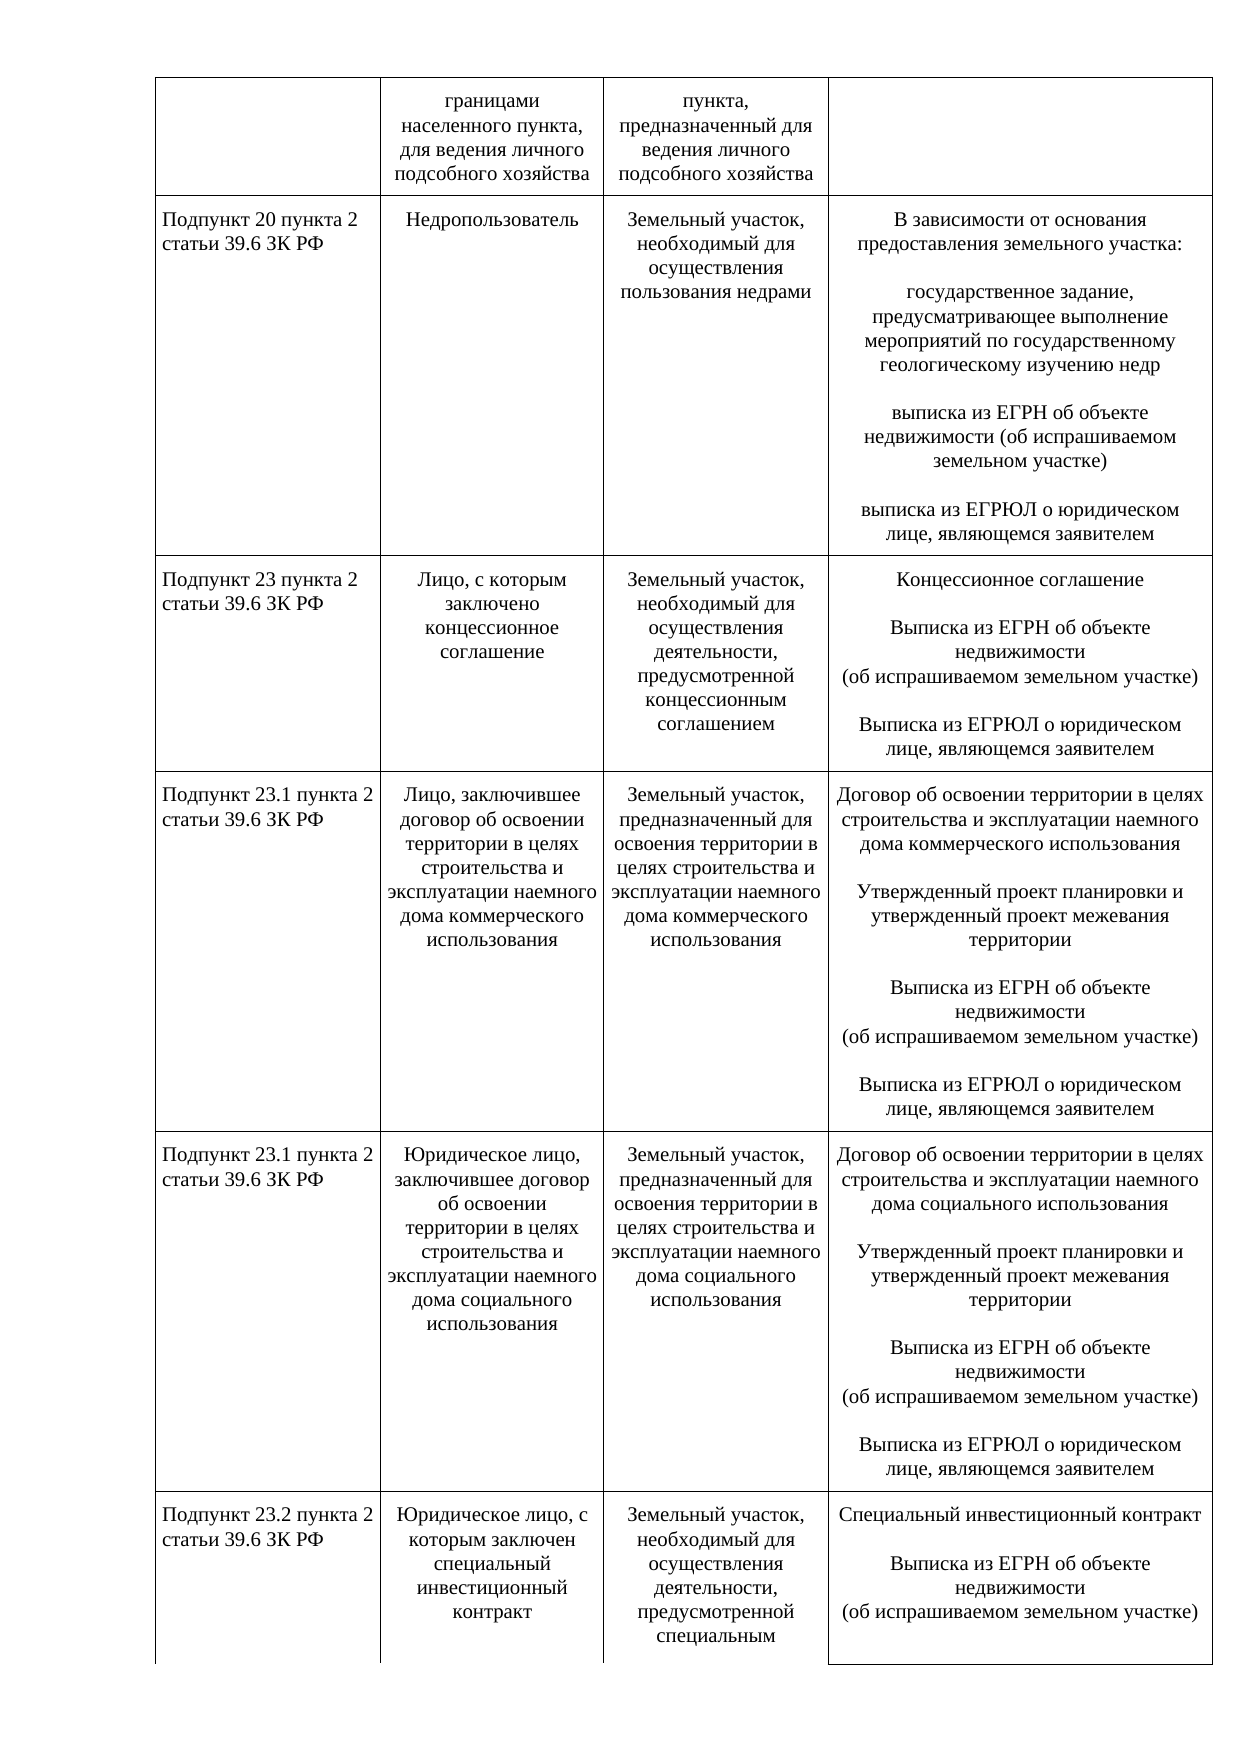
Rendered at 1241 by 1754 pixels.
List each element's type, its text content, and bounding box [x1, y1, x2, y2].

table_cell Подпункт 23.1 пункта 2 статьи 39.6 ЗК РФ [156, 772, 380, 1131]
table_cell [156, 78, 380, 195]
table_cell Земельный участок, необходимый для осуществления пользования недрами [604, 196, 828, 555]
table_cell Земельный участок, необходимый для осуществления деятельности, предусмотренной концессионным соглашением [604, 556, 828, 771]
table_cell Лицо, с которым заключено концессионное соглашение [381, 556, 603, 771]
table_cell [604, 1492, 828, 1664]
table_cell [381, 78, 603, 195]
table_cell Договор об освоении территории в целях строительства и эксплуатации наемного дома социального использования Утвержденный проект планировки и утвержденный проект межевания территории Выписка из ЕГРН об объекте недвижимости (об испрашиваемом земельном участке) Выписка из ЕГРЮЛ о юридическом лице, являющемся заявителем [829, 1132, 1212, 1491]
table_cell Договор об освоении территории в целях строительства и эксплуатации наемного дома коммерческого использования Утвержденный проект планировки и утвержденный проект межевания территории Выписка из ЕГРН об объекте недвижимости (об испрашиваемом земельном участке) Выписка из ЕГРЮЛ о юридическом лице, являющемся заявителем [829, 772, 1212, 1131]
table_cell Земельный участок, предназначенный для освоения территории в целях строительства и эксплуатации наемного дома коммерческого использования [604, 772, 828, 1131]
table_cell Подпункт 23.1 пункта 2 статьи 39.6 ЗК РФ [156, 1132, 380, 1491]
table_cell Подпункт 23 пункта 2 статьи 39.6 ЗК РФ [156, 556, 380, 771]
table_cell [381, 1492, 604, 1664]
table_cell Концессионное соглашение Выписка из ЕГРН об объекте недвижимости (об испрашиваемом земельном участке) Выписка из ЕГРЮЛ о юридическом лице, являющемся заявителем [829, 556, 1212, 771]
table_cell Подпункт 20 пункта 2 статьи 39.6 ЗК РФ [156, 196, 380, 555]
table_cell Недропользователь [381, 196, 603, 555]
table_cell Земельный участок, предназначенный для освоения территории в целях строительства и эксплуатации наемного дома социального использования [604, 1132, 828, 1491]
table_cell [604, 78, 828, 195]
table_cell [829, 1492, 1212, 1664]
table_cell Лицо, заключившее договор об освоении территории в целях строительства и эксплуатации наемного дома коммерческого использования [381, 772, 603, 1131]
table_cell В зависимости от основания предоставления земельного участка: государственное задание, предусматривающее выполнение мероприятий по государственному геологическому изучению недр выписка из ЕГРН об объекте недвижимости (об испрашиваемом земельном участке) выписка из ЕГРЮЛ о юридическом лице, являющемся заявителем [829, 196, 1212, 555]
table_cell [156, 1492, 381, 1664]
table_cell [829, 78, 1212, 195]
table_cell Юридическое лицо, заключившее договор об освоении территории в целях строительства и эксплуатации наемного дома социального использования [381, 1132, 603, 1491]
